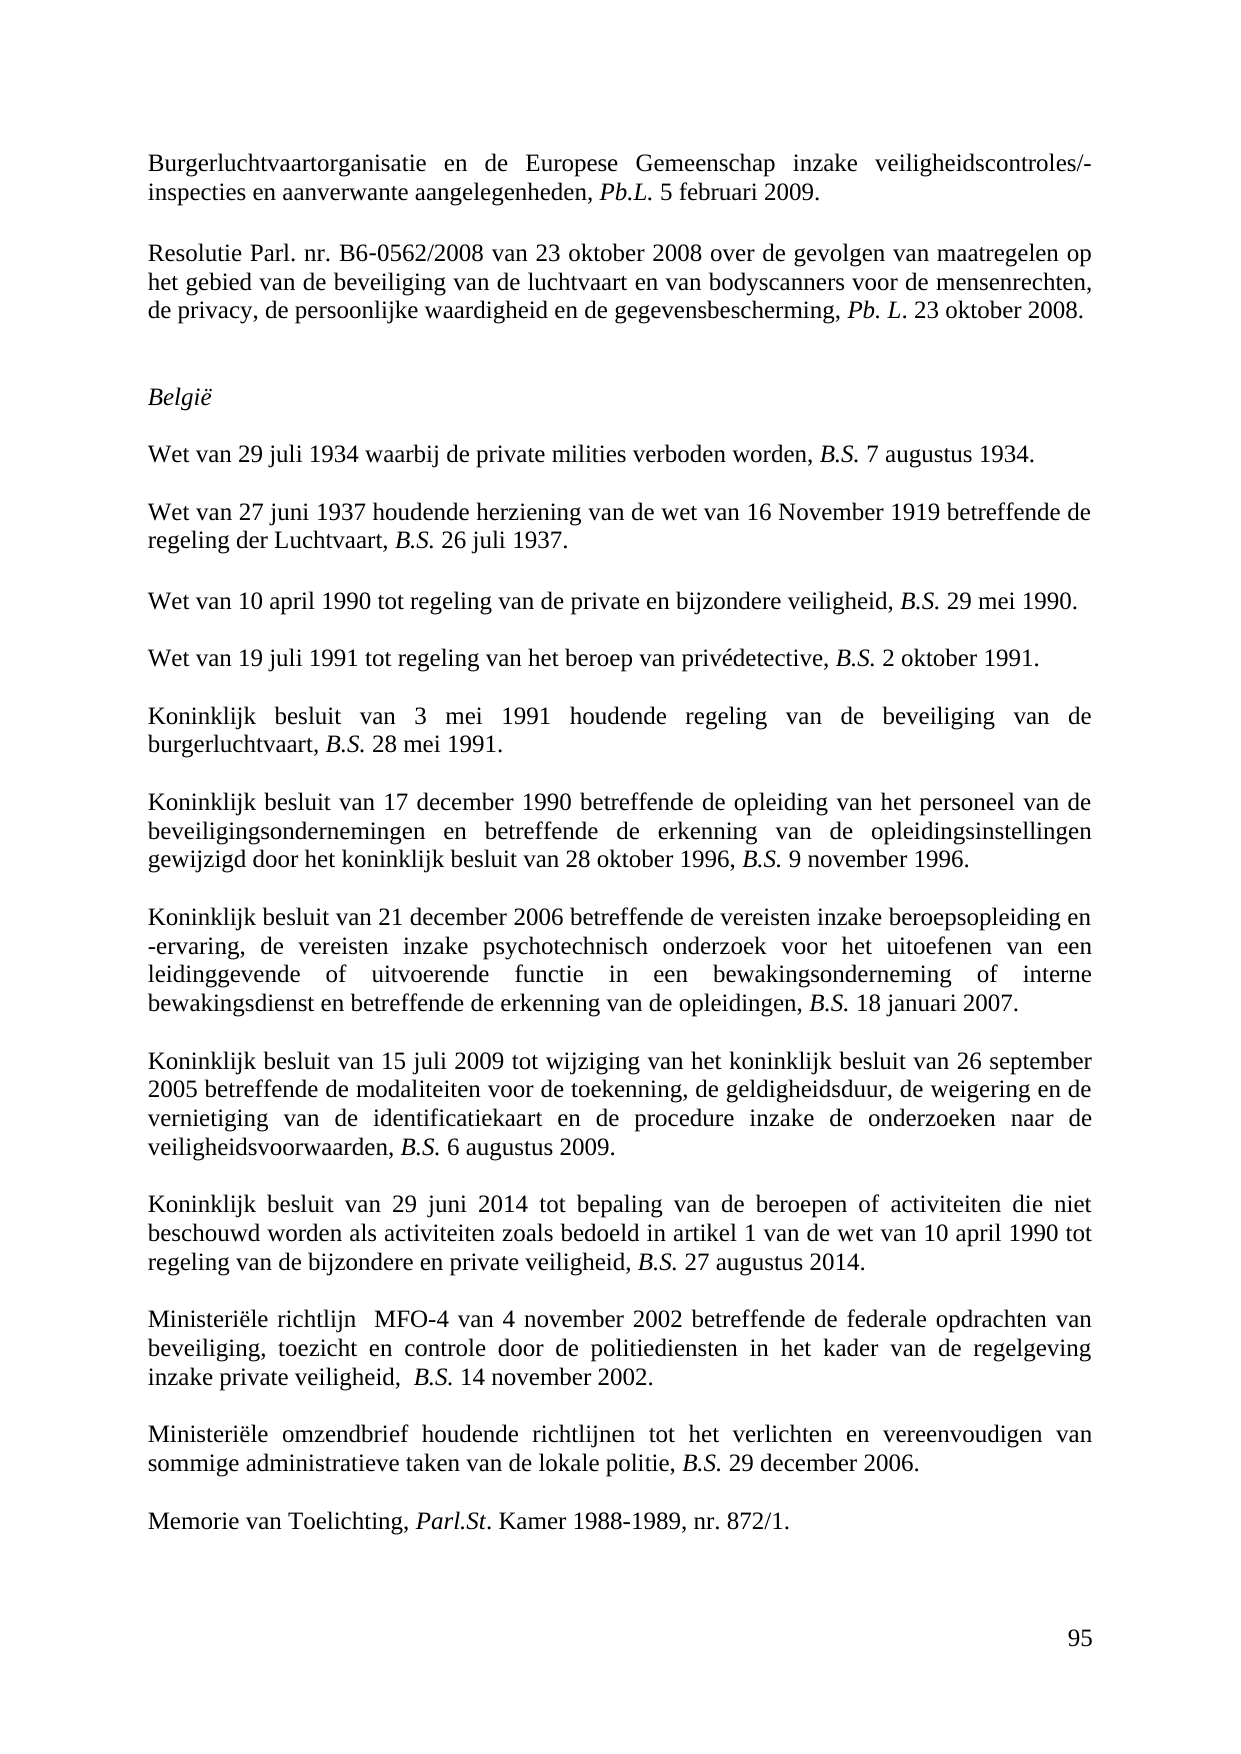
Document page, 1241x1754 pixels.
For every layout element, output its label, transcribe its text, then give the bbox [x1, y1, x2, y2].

text Memorie van Toelichting, Parl.St. Kamer 1988-1989, nr. 872/1. [148, 1506, 1093, 1534]
text Koninklijk besluit van 21 december 2006 betreffende de vereisten inzake beroepsopleiding en -ervaring, de vereisten inzake psychotechnisch onderzoek voor het uitoefenen van een leidinggevende of uitvoerende functie in een bewakingsonderneming of interne bewakingsdienst en betreffende de erkenning van de opleidingen, B.S. 18 januari 2007. [148, 902, 1093, 1017]
text Wet van 29 juli 1934 waarbij de private milities verboden worden, B.S. 7 augustus 1934. [148, 439, 1093, 468]
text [148, 148, 1092, 206]
text Wet van 19 juli 1991 tot regeling van het beroep van privédetective, B.S. 2 oktober 1991. [148, 643, 1093, 672]
text Koninklijk besluit van 29 juni 2014 tot bepaling van de beroepen of activiteiten die niet beschouwd worden als activiteiten zoals bedoeld in artikel 1 van de wet van 10 april 1990 tot regeling van de bijzondere en private veiligheid, B.S. 27 augustus 2014. [148, 1189, 1093, 1276]
text Koninklijk besluit van 3 mei 1991 houdende regeling van de beveiliging van de burgerluchtvaart, B.S. 28 mei 1991. [148, 701, 1093, 758]
text Wet van 10 april 1990 tot regeling van de private en bijzondere veiligheid, B.S. 29 mei 1990. [148, 586, 1093, 614]
text België [148, 382, 1093, 411]
text Resolutie Parl. nr. B6‑0562/2008 van 23 oktober 2008 over de gevolgen van maatregelen op het gebied van de beveiliging van de luchtvaart en van bodyscanners voor de mensenrechten, de privacy, de persoonlijke waardigheid en de gegevensbescherming, Pb. L. 23 oktober 2008. [148, 237, 1093, 324]
text Koninklijk besluit van 17 december 1990 betreffende de opleiding van het personeel van de beveiligingsondernemingen en betreffende de erkenning van de opleidingsinstellingen gewijzigd door het koninklijk besluit van 28 oktober 1996, B.S. 9 november 1996. [148, 787, 1093, 873]
text Koninklijk besluit van 15 juli 2009 tot wijziging van het koninklijk besluit van 26 september 2005 betreffende de modaliteiten voor de toekenning, de geldigheidsduur, de weigering en de vernietiging van de identificatiekaart en de procedure inzake de onderzoeken naar de veiligheidsvoorwaarden, B.S. 6 augustus 2009. [148, 1046, 1093, 1161]
text Ministeriële richtlijn MFO-4 van 4 november 2002 betreffende de federale opdrachten van beveiliging, toezicht en controle door de politiediensten in het kader van de regelgeving inzake private veiligheid, B.S. 14 november 2002. [148, 1304, 1093, 1391]
text Ministeriële omzendbrief houdende richtlijnen tot het verlichten en vereenvoudigen van sommige administratieve taken van de lokale politie, B.S. 29 december 2006. [148, 1419, 1093, 1477]
text Wet van 27 juni 1937 houdende herziening van de wet van 16 November 1919 betreffende de regeling der Luchtvaart, B.S. 26 juli 1937. [148, 497, 1093, 554]
